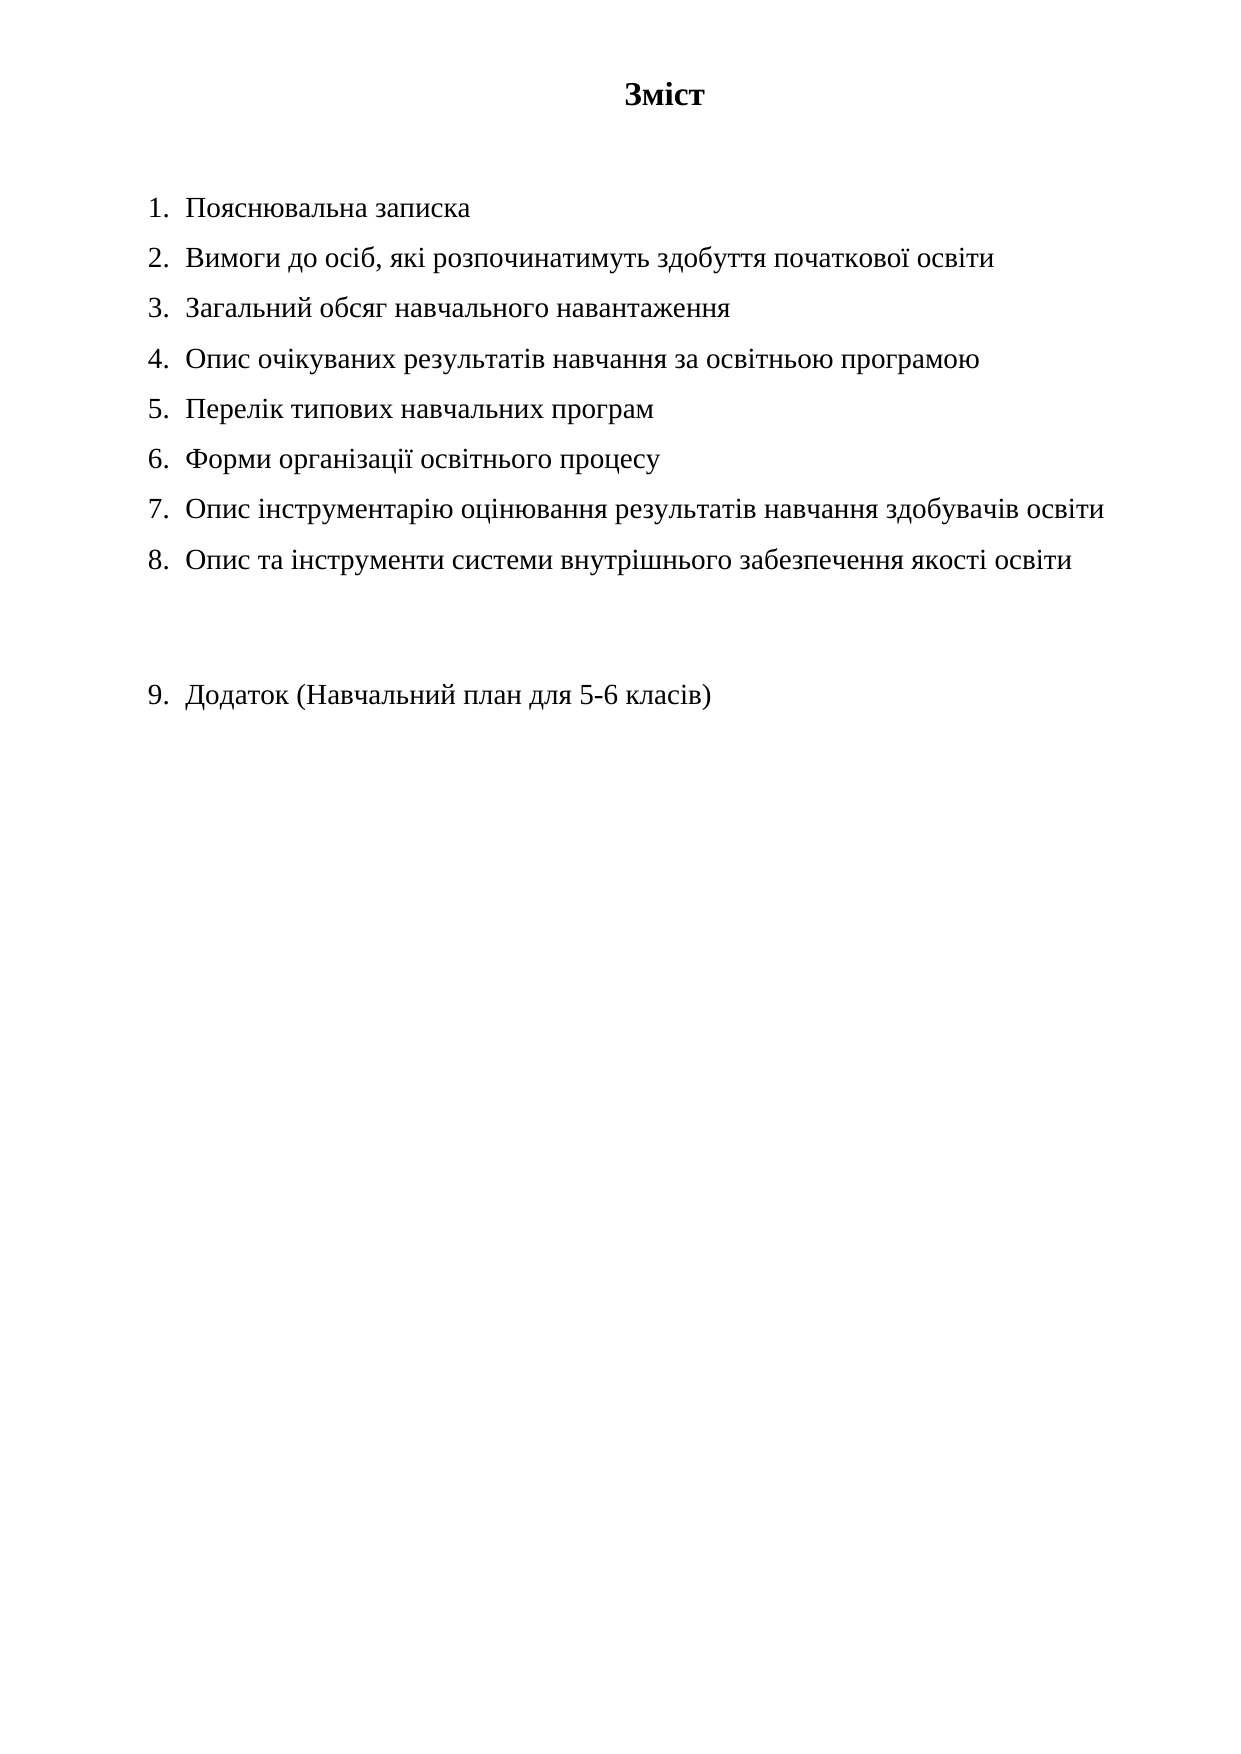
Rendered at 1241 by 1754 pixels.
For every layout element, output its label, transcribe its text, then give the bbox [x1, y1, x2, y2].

list Загальний обсяг навчального навантаження [148, 290, 1172, 324]
list Перелік типових навчальних програм [148, 391, 1181, 424]
text Зміст [148, 74, 1181, 112]
list Форми організації освітнього процесу [148, 441, 1111, 475]
list Опис та інструменти системи внутрішнього забезпечення якості освіти [148, 542, 1111, 576]
list Пояснювальна записка [148, 190, 1181, 223]
list Опис очікуваних результатів навчання за освітньою програмою [148, 341, 1181, 374]
list Вимоги до осіб, які розпочинатимуть здобуття початкової освіти [148, 240, 1181, 274]
list Опис інструментарію оцінювання результатів навчання здобувачів освіти [148, 492, 1181, 525]
list Додаток (Навчальний план для 5-6 класів) [148, 677, 1111, 711]
